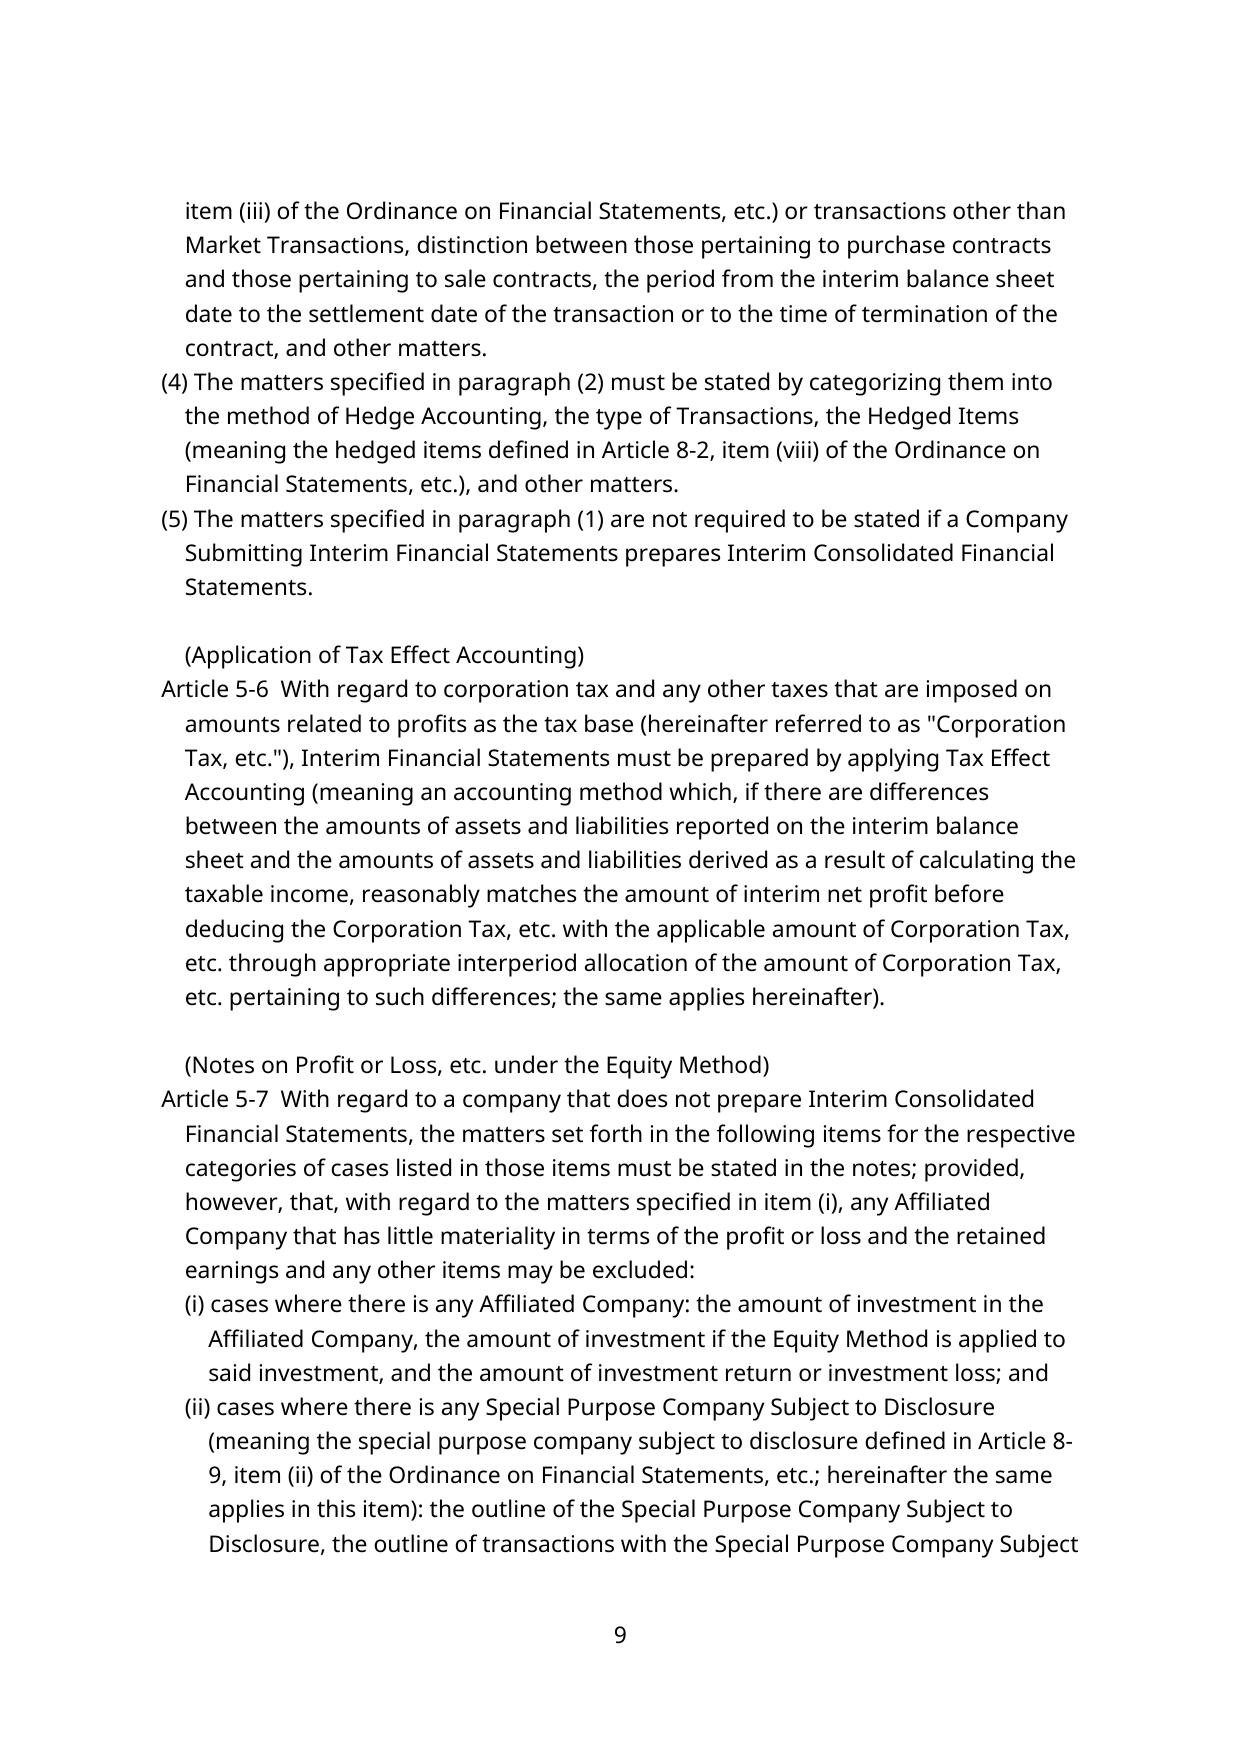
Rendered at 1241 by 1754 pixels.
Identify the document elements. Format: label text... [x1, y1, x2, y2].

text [184, 1389, 1079, 1560]
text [161, 194, 1079, 364]
text (i) cases where there is any Affiliated Company: the amount of investment in the Affiliated Company, the amount of investment if the Equity Method is applied to said investment, and the amount of investment return or investment loss; and [184, 1287, 1079, 1389]
text Article 5-7 With regard to a company that does not prepare Interim Consolidated Financial Statements, the matters set forth in the following items for the respective categories of cases listed in those items must be stated in the notes; provided, however, that, with regard to the matters specified in item (i), any Affiliated Company that has little materiality in terms of the profit or loss and the retained earnings and any other items may be excluded: [161, 1082, 1079, 1287]
text (Notes on Profit or Loss, etc. under the Equity Method) [184, 1048, 1079, 1082]
text (Application of Tax Effect Accounting) [184, 638, 1079, 672]
text (4) The matters specified in paragraph (2) must be stated by categorizing them into the method of Hedge Accounting, the type of Transactions, the Hedged Items (meaning the hedged items defined in Article 8-2, item (viii) of the Ordinance on Financial Statements, etc.), and other matters. [161, 364, 1079, 501]
text Article 5-6 With regard to corporation tax and any other taxes that are imposed on amounts related to profits as the tax base (hereinafter referred to as "Corporation Tax, etc."), Interim Financial Statements must be prepared by applying Tax Effect Accounting (meaning an accounting method which, if there are differences between the amounts of assets and liabilities reported on the interim balance sheet and the amounts of assets and liabilities derived as a result of calculating the taxable income, reasonably matches the amount of interim net profit before deducing the Corporation Tax, etc. with the applicable amount of Corporation Tax, etc. through appropriate interperiod allocation of the amount of Corporation Tax, etc. pertaining to such differences; the same applies hereinafter). [161, 672, 1079, 1014]
text (5) The matters specified in paragraph (1) are not required to be stated if a Company Submitting Interim Financial Statements prepares Interim Consolidated Financial Statements. [161, 501, 1079, 604]
